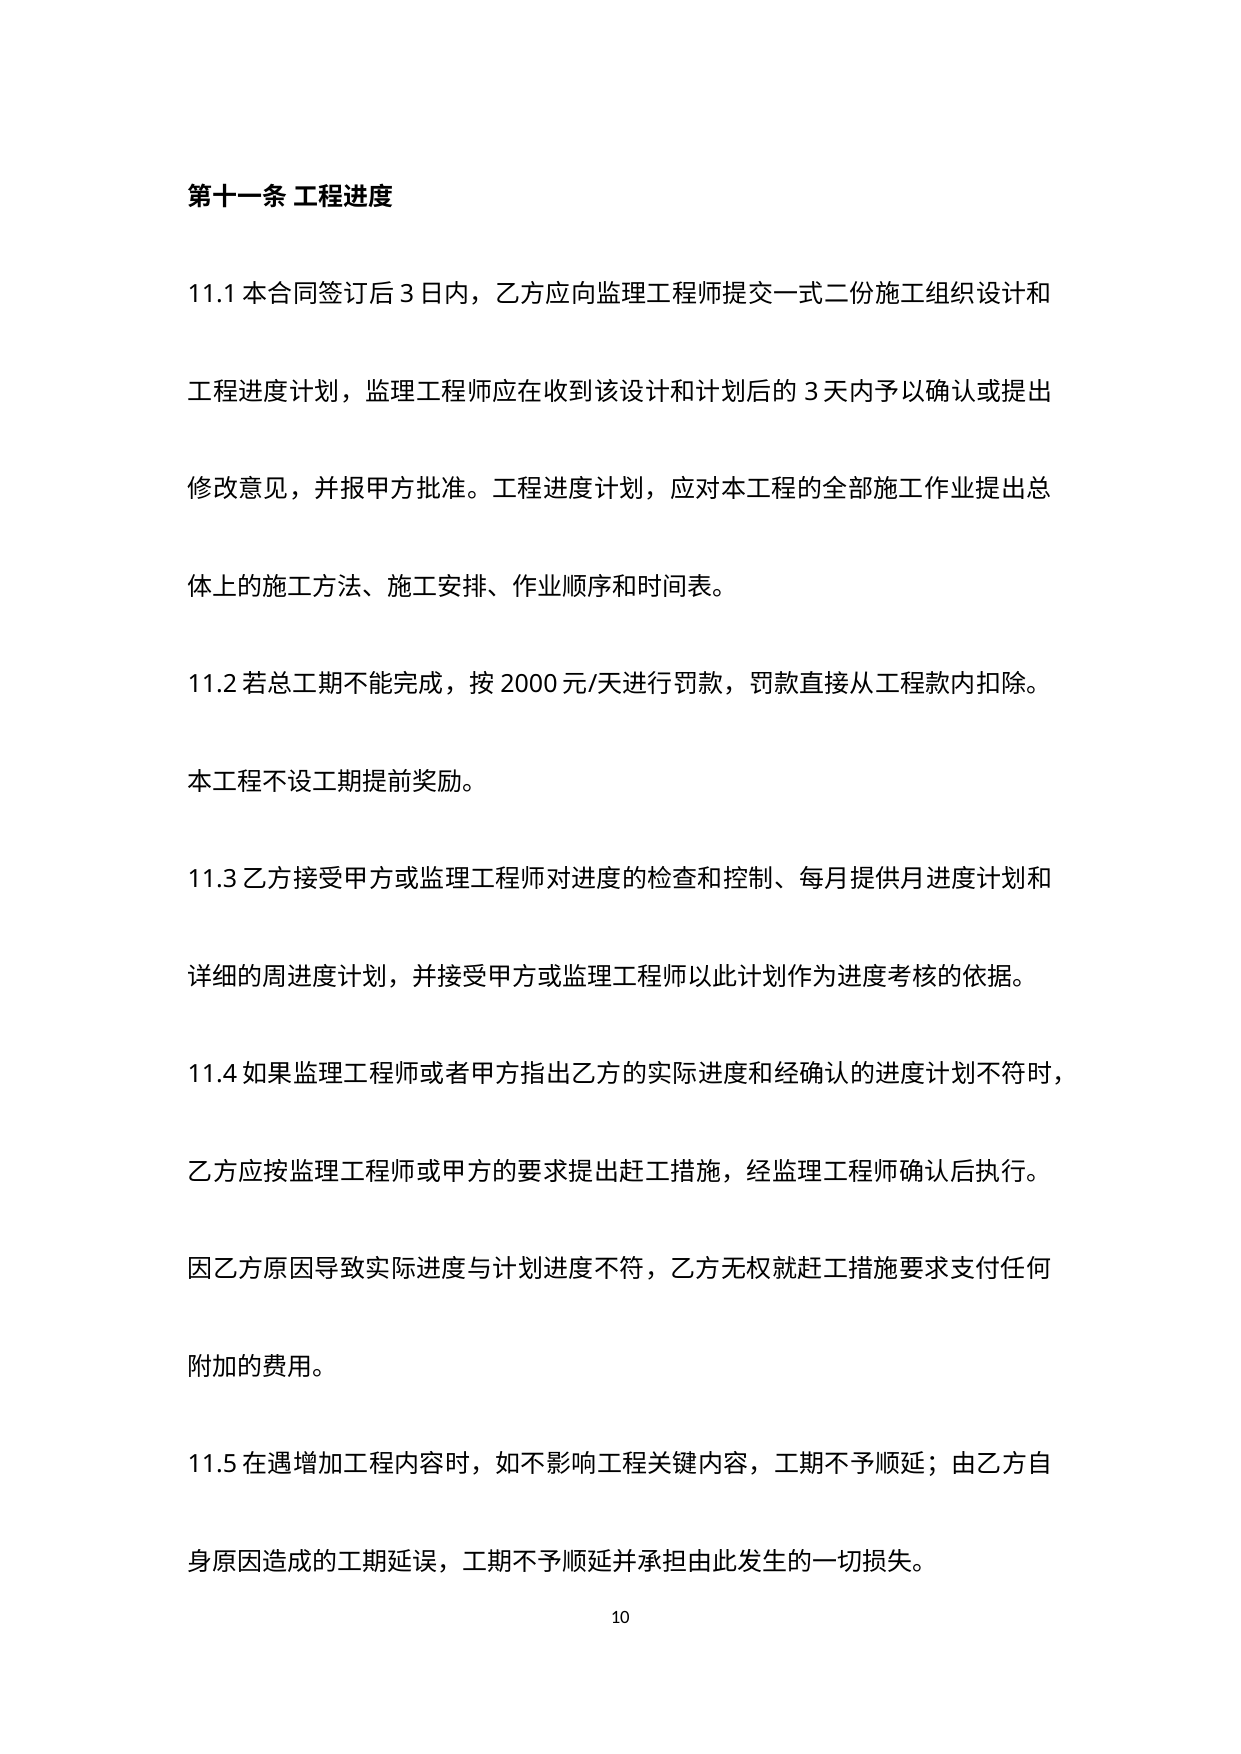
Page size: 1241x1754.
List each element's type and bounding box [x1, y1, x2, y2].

text [187, 162, 1053, 1592]
